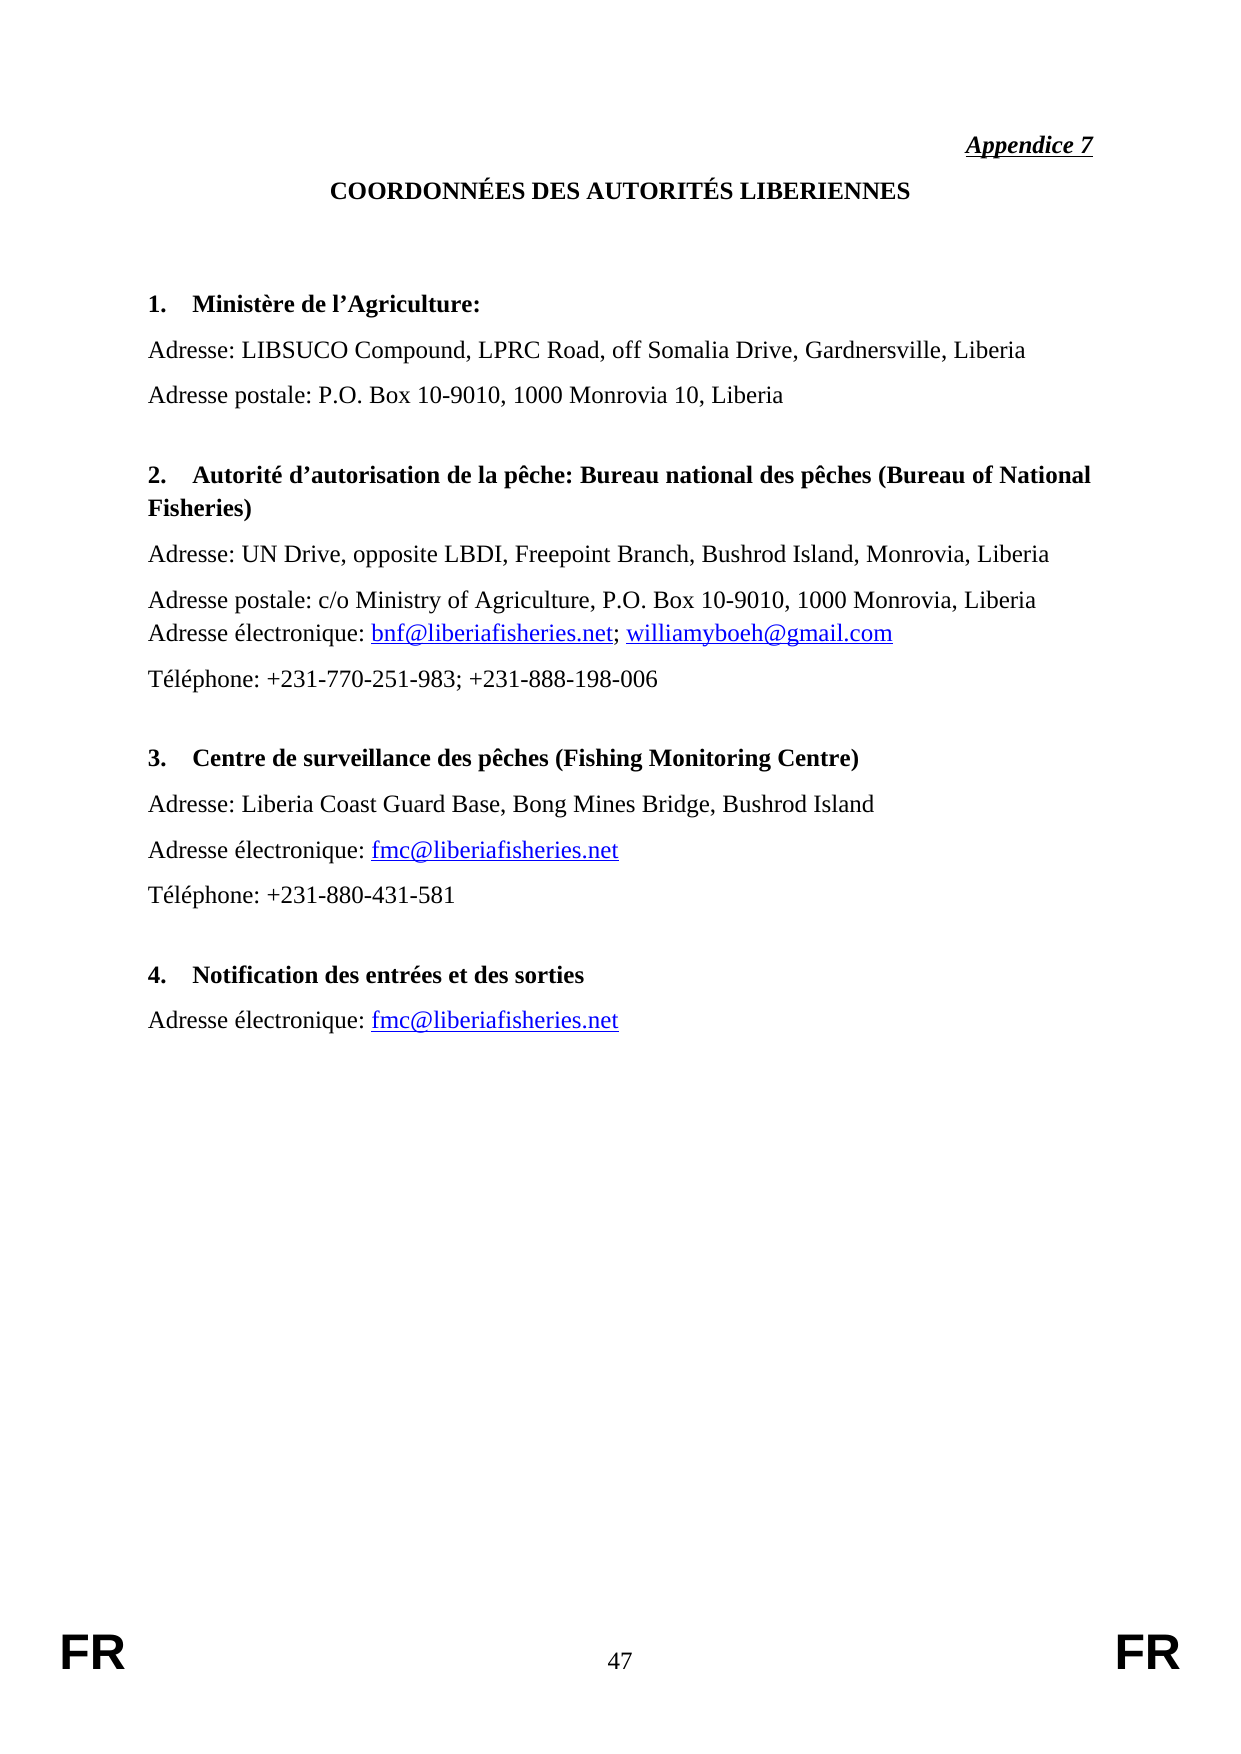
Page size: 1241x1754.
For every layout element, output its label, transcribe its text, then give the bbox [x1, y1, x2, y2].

text Adresse: UN Drive, opposite LBDI, Freepoint Branch, Bushrod Island, Monrovia, Liberia [148, 539, 1093, 568]
text COORDONNÉES DES AUTORITÉS LIBERIENNES [148, 176, 1093, 272]
text Téléphone: +231-880-431-581 [148, 881, 1093, 943]
text 4. Notification des entrées et des sorties [148, 960, 1093, 988]
text Adresse postale: P.O. Box 10-9010, 1000 Monrovia 10, Liberia [148, 381, 1093, 443]
text 1. Ministère de l’Agriculture: [148, 289, 1093, 318]
text Adresse: LIBSUCO Compound, LPRC Road, off Somalia Drive, Gardnersville, Liberia [148, 335, 1093, 363]
text Adresse postale: c/o Ministry of Agriculture, P.O. Box 10-9010, 1000 Monrovia, Liberia Adresse électronique: bnf@liberiafisheries.net; williamyboeh@gmail.com [148, 585, 1093, 647]
text Adresse électronique: fmc@liberiafisheries.net [148, 835, 1093, 863]
text Adresse: Liberia Coast Guard Base, Bong Mines Bridge, Bushrod Island [148, 789, 1093, 818]
text 2. Autorité d’autorisation de la pêche: Bureau national des pêches (Bureau of National Fisheries) [148, 460, 1093, 522]
text Appendice 7 [148, 131, 1093, 159]
text Adresse électronique: fmc@liberiafisheries.net [148, 1006, 1093, 1034]
text Téléphone: +231-770-251-983; +231-888-198-006 [148, 664, 1093, 726]
text 3. Centre de surveillance des pêches (Fishing Monitoring Centre) [148, 743, 1093, 772]
